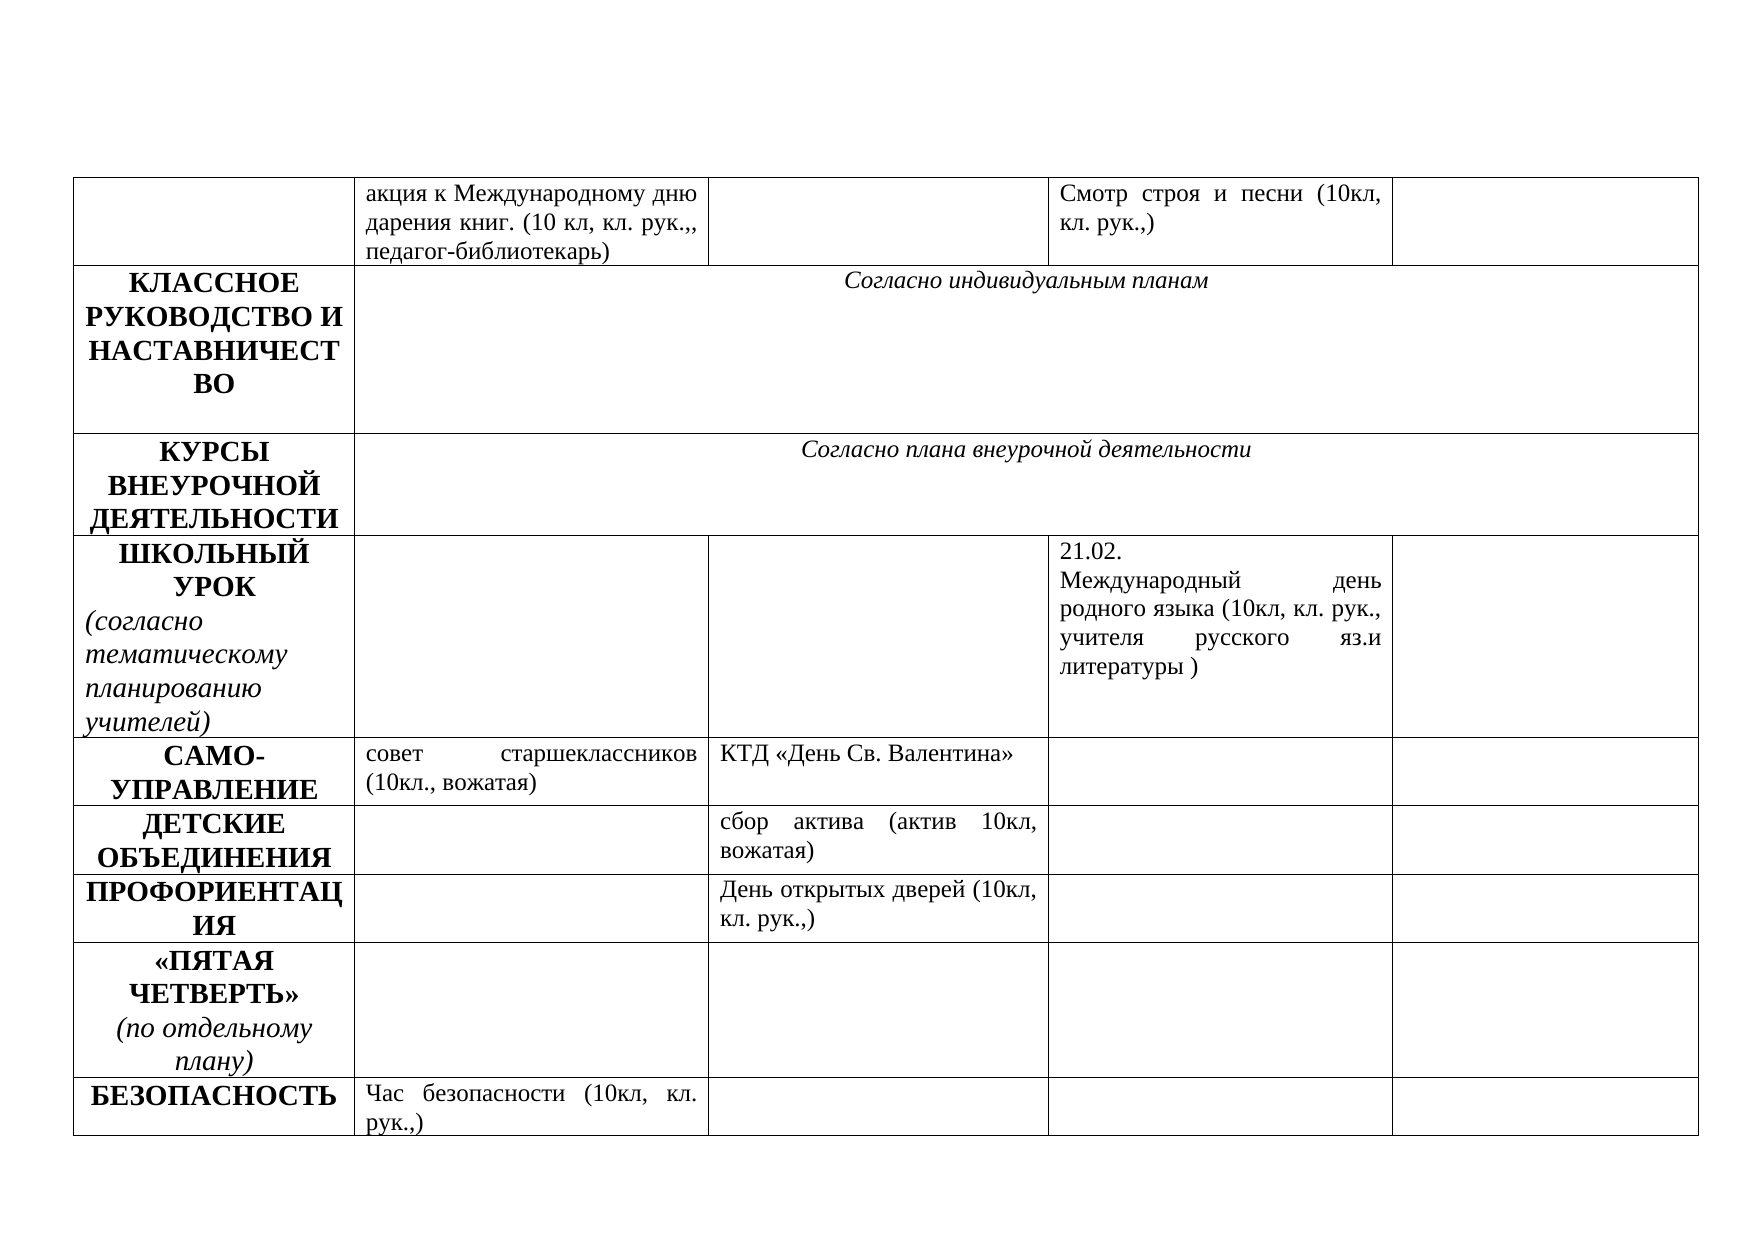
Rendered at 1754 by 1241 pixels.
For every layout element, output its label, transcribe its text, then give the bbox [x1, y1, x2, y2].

table_cell [1049, 806, 1392, 873]
table_cell «ПЯТАЯ ЧЕТВЕРТЬ» (по отдельному плану) [74, 943, 354, 1077]
table_cell ПРОФОРИЕНТАЦИЯ [74, 875, 354, 942]
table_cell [1049, 178, 1392, 264]
table_cell КУРСЫ ВНЕУРОЧНОЙ ДЕЯТЕЛЬНОСТИ [74, 434, 354, 535]
table_cell [355, 875, 708, 942]
table_cell [1049, 1078, 1392, 1135]
table_cell КЛАССНОЕ РУКОВОДСТВО И НАСТАВНИЧЕСТВО [74, 266, 354, 433]
table_cell ДЕТСКИЕ ОБЪЕДИНЕНИЯ [74, 806, 354, 873]
table_cell [1049, 875, 1392, 942]
table_cell Час безопасности (10кл, кл. рук.,) [355, 1078, 708, 1135]
table_cell [355, 536, 708, 737]
table_cell [1393, 536, 1698, 737]
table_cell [355, 178, 708, 264]
table_cell Согласно плана внеурочной деятельности [355, 434, 1698, 535]
table_cell [709, 943, 1048, 1077]
table_cell [1049, 943, 1392, 1077]
table_cell [1049, 738, 1392, 805]
table_cell КТД «День Св. Валентина» [709, 738, 1048, 805]
table_cell [1393, 806, 1698, 873]
table_cell [355, 943, 708, 1077]
table_cell совет старшеклассников (10кл., вожатая) [355, 738, 708, 805]
table_cell САМО- УПРАВЛЕНИЕ [74, 738, 354, 805]
table_cell ШКОЛЬНЫЙ УРОК (согласно тематическому планированию учителей) [74, 536, 354, 737]
table_cell [1393, 875, 1698, 942]
table_cell [1393, 943, 1698, 1077]
table_cell День открытых дверей (10кл, кл. рук.,) [709, 875, 1048, 942]
table_cell сбор актива (актив 10кл, вожатая) [709, 806, 1048, 873]
table_cell Согласно индивидуальным планам [355, 266, 1698, 433]
table_cell [355, 806, 708, 873]
table_cell 21.02. Международный день родного языка (10кл, кл. рук., учителя русского яз.и литературы ) [1049, 536, 1392, 737]
table_cell [709, 536, 1048, 737]
table_cell [1393, 738, 1698, 805]
table_cell [709, 1078, 1048, 1135]
table_cell БЕЗОПАСНОСТЬ [74, 1078, 354, 1135]
table_cell [1393, 1078, 1698, 1135]
